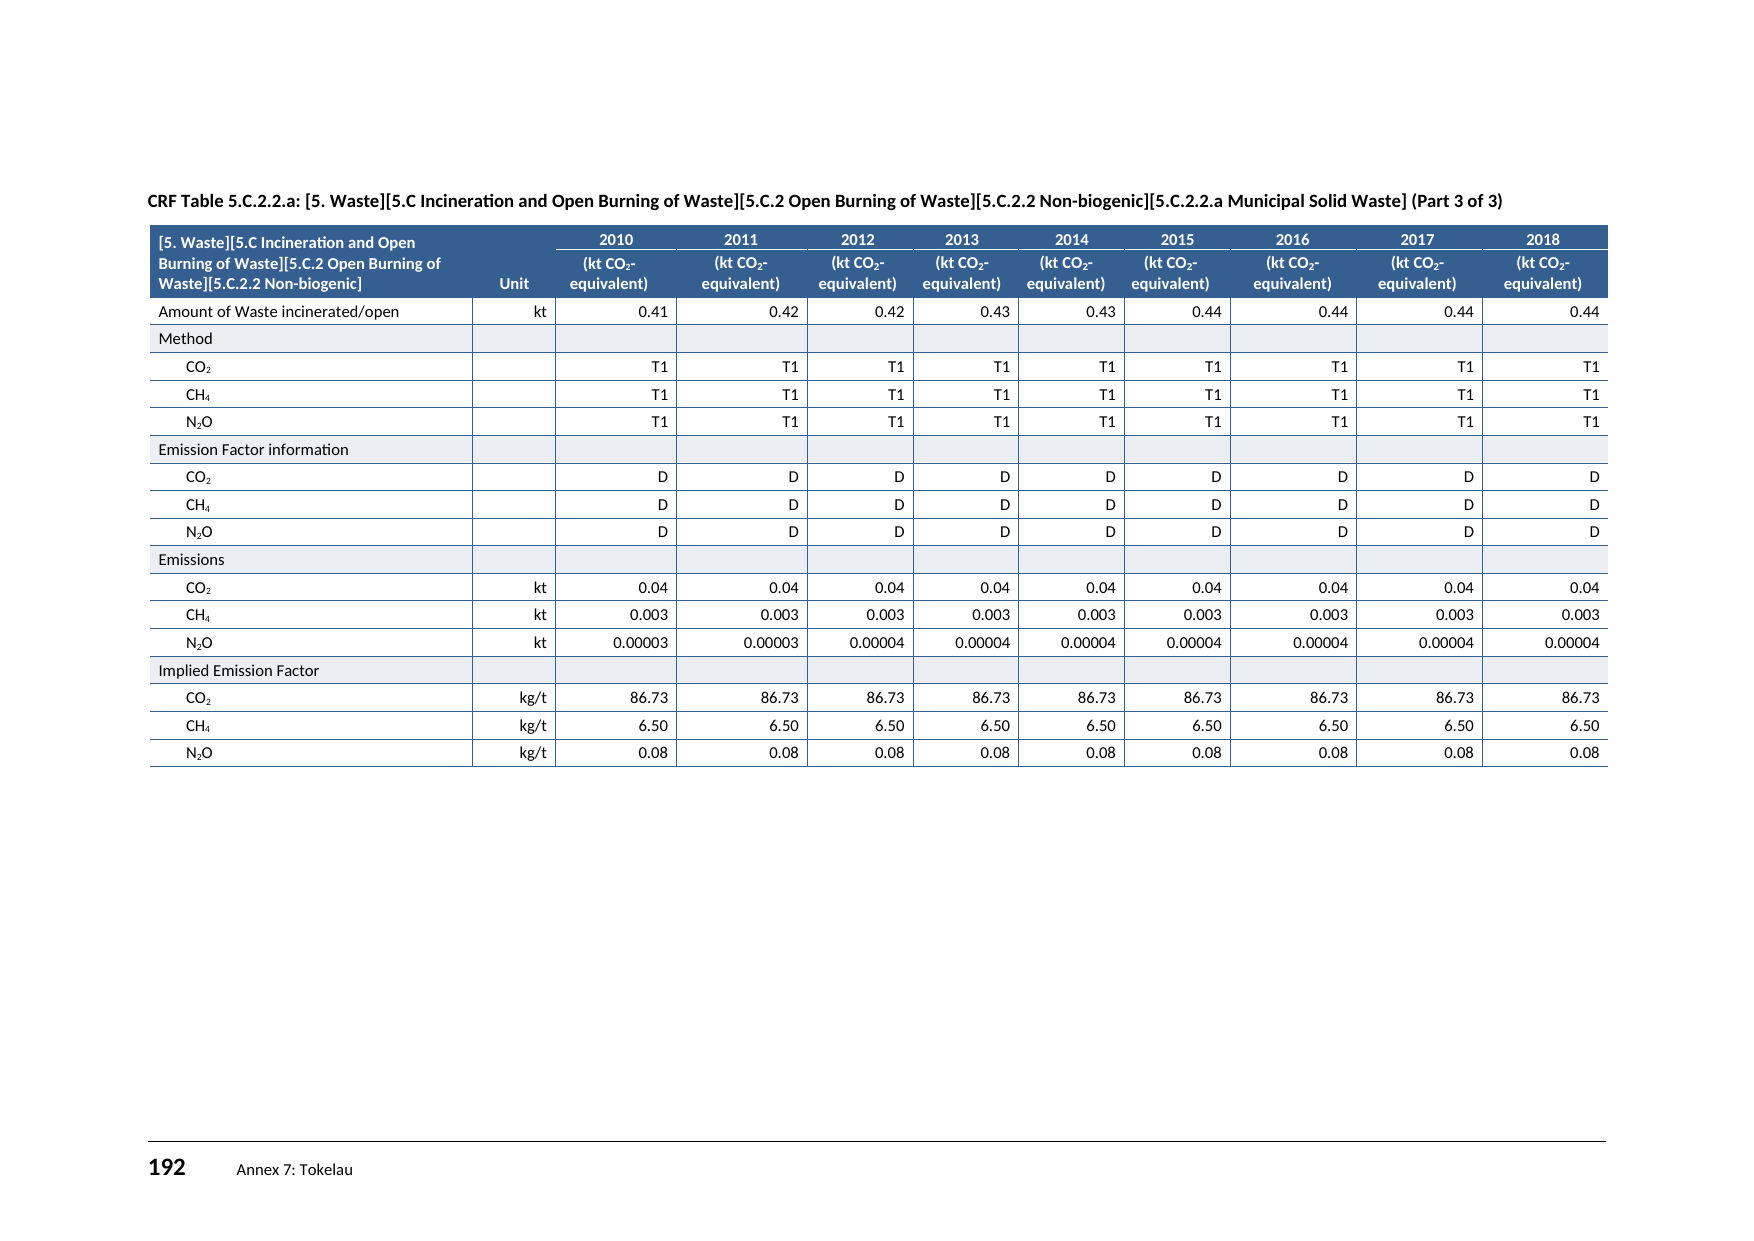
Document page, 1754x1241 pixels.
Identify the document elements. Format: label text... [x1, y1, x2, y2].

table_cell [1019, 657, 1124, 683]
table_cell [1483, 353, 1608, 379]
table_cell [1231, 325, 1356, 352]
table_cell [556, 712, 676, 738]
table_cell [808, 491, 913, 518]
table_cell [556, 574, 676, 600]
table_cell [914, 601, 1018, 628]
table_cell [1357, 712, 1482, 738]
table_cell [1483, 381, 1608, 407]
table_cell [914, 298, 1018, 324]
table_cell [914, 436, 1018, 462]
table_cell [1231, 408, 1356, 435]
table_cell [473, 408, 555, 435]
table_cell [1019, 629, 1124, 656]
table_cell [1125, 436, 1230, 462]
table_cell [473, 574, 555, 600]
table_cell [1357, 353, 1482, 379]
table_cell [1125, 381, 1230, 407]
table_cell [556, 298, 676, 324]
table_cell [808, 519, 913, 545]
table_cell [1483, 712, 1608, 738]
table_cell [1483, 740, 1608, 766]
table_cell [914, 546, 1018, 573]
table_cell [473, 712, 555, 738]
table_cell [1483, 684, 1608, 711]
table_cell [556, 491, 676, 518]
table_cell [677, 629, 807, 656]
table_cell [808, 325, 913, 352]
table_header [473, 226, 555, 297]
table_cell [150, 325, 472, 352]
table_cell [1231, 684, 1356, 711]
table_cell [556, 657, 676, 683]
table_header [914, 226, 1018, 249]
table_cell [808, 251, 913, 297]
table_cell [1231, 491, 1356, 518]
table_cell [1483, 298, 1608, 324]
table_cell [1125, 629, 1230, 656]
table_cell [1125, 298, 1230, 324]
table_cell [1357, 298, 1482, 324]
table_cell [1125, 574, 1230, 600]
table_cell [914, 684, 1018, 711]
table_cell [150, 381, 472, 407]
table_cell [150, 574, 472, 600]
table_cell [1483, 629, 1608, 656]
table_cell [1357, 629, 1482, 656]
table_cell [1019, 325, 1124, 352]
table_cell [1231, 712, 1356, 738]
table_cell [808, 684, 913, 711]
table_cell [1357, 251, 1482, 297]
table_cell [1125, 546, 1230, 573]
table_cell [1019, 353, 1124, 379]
text CRF Table 5.C.2.2.a: [5. Waste][5.C Incineration and Open Burning of Waste][5.C.2 Open Burning of Waste][5.C.2.2 Non-biogenic][5.C.2.2.a Municipal Solid Waste] (Part 3 of 3) [148, 190, 1606, 213]
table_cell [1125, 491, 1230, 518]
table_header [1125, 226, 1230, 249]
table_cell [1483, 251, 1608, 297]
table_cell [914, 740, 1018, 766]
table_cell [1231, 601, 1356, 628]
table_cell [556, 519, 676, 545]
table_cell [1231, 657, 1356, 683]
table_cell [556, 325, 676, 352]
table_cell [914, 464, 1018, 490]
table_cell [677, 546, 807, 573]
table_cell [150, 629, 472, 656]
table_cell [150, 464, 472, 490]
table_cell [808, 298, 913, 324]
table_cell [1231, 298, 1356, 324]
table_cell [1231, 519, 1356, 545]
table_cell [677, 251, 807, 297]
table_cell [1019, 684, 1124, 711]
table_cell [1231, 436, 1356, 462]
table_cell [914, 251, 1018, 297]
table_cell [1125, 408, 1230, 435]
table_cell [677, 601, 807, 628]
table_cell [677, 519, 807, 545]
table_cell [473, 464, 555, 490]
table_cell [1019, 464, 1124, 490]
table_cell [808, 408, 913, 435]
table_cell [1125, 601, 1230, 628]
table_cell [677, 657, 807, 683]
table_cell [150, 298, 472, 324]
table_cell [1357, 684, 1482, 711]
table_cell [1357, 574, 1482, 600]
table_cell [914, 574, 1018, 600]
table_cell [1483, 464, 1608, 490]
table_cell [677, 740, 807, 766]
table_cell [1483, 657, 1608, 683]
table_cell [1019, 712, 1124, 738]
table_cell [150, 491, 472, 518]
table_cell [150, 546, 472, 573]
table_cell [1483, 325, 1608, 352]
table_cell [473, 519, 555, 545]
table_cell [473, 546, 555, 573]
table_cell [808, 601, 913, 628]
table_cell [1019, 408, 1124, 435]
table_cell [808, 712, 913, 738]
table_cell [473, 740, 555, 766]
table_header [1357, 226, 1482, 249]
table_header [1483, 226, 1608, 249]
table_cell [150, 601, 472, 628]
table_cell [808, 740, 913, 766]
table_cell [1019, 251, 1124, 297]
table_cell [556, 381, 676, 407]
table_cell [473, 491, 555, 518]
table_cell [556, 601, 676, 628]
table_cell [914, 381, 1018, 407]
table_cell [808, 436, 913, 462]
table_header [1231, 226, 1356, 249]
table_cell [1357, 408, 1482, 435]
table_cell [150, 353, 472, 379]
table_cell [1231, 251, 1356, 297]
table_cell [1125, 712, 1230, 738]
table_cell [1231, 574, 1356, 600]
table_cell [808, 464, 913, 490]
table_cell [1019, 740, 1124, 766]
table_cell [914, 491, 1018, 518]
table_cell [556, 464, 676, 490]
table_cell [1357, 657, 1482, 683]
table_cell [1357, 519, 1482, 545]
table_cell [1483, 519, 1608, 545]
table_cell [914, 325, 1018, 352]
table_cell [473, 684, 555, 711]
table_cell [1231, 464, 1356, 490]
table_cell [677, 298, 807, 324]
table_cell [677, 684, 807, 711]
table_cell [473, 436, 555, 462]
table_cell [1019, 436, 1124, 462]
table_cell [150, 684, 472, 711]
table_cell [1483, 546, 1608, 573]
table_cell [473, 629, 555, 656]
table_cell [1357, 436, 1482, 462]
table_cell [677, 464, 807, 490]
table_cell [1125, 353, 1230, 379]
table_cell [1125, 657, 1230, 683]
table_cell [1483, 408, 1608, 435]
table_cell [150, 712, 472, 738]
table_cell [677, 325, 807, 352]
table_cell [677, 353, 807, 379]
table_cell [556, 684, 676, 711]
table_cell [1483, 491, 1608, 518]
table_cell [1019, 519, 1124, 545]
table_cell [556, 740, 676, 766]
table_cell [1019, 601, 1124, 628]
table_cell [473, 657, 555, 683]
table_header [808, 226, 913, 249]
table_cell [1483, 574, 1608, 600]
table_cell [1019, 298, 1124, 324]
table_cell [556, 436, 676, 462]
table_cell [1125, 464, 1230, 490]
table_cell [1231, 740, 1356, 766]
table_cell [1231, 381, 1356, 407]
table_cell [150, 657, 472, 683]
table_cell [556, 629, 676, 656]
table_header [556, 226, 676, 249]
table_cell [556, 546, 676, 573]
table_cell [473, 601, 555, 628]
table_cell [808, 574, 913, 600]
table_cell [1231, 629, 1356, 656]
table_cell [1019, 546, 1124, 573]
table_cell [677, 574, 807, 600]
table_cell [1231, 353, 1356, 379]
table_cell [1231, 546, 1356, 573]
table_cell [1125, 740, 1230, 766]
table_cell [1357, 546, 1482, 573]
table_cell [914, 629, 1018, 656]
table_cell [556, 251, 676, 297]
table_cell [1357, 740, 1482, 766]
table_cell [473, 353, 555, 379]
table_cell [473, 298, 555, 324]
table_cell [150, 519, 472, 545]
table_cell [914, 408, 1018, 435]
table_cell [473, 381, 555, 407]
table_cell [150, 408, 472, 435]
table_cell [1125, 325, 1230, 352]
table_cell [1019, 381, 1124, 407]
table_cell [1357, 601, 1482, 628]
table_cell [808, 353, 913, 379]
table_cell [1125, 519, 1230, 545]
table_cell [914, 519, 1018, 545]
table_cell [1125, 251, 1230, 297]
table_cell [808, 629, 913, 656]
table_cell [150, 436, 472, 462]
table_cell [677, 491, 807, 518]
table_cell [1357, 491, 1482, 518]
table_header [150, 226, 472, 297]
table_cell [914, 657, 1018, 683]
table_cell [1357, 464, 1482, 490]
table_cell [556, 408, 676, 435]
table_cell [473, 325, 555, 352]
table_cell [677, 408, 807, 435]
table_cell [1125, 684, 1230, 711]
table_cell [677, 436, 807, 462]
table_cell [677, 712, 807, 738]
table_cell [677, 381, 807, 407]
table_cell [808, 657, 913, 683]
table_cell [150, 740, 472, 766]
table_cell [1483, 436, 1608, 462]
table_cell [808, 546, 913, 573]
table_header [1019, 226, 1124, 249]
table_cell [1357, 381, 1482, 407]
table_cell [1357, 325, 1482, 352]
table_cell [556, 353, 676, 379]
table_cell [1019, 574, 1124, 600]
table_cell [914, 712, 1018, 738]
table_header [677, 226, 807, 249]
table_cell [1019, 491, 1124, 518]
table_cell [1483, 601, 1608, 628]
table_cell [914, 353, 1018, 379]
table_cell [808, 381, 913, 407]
